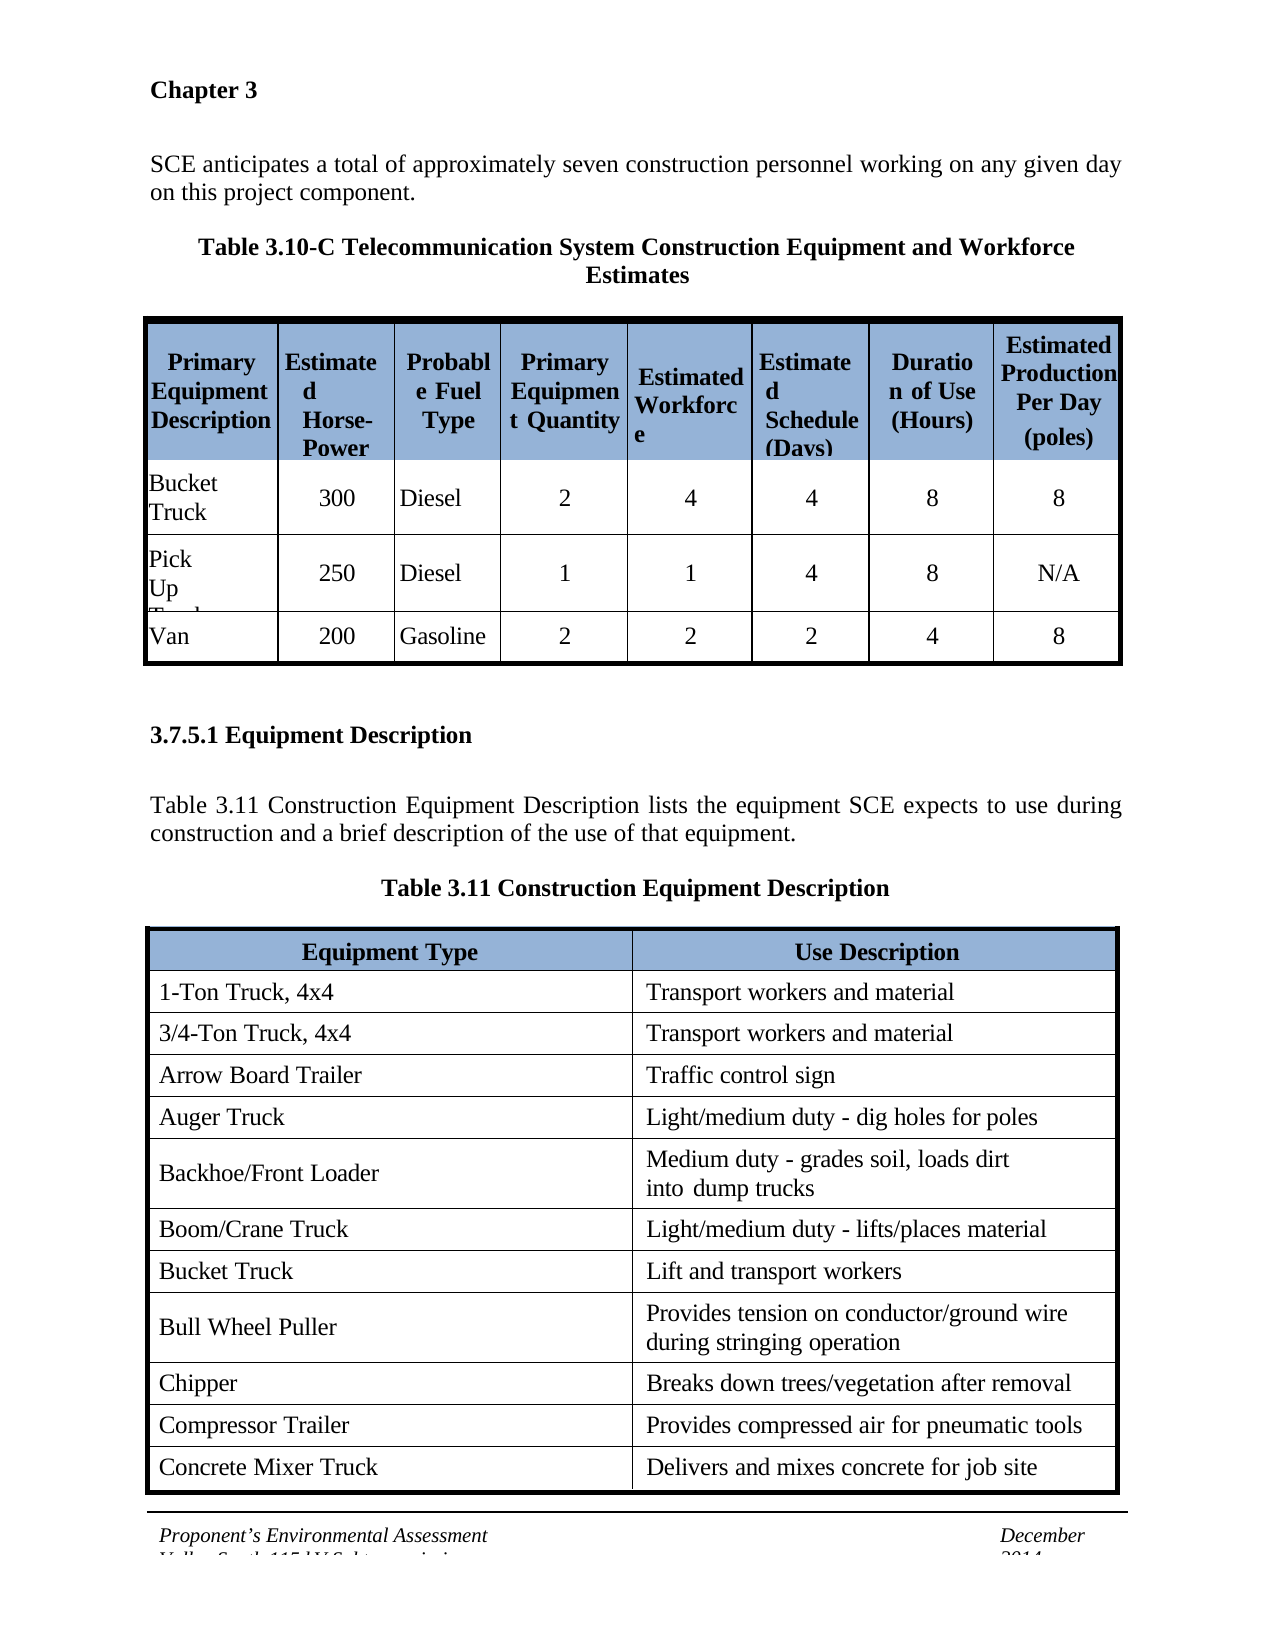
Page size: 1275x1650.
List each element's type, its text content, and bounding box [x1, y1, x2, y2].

table_cell 2 [501, 612, 627, 661]
table_header Estimated Horse- Power [279, 324, 394, 455]
table_cell Arrow Board Trailer [150, 1055, 632, 1096]
table_cell 250 [279, 535, 394, 611]
text Table 3.11 Construction Equipment Description lists the equipment SCE expects to use during construction and a brief description of the use of that equipment. [150, 790, 1139, 847]
table_cell Compressor Trailer [150, 1405, 632, 1446]
table_cell Delivers and mixes concrete for job site [633, 1447, 1115, 1489]
table_header Estimated Schedule (Days) [753, 324, 868, 455]
table_cell 4 [628, 460, 751, 534]
table_cell 2 [753, 612, 868, 661]
table_cell Van [148, 612, 277, 661]
table_header Probable Fuel Type [395, 324, 500, 455]
table_header Equipment Type [150, 931, 632, 970]
table_cell 1 [501, 535, 627, 611]
table_cell Chipper [150, 1363, 632, 1404]
table_header Estimated Production Per Day (poles) [994, 324, 1118, 455]
table_cell Transport workers and material [633, 971, 1115, 1012]
table_cell Light/medium duty - dig holes for poles [633, 1097, 1115, 1137]
table_cell 8 [870, 460, 993, 534]
table_cell Pick Up Truck [148, 535, 277, 611]
table_cell Bucket Truck [150, 1251, 632, 1292]
table_cell 4 [870, 612, 993, 661]
table_cell Transport workers and material [633, 1013, 1115, 1054]
table_cell 300 [279, 460, 394, 534]
table_cell Auger Truck [150, 1097, 632, 1137]
table_cell 4 [753, 535, 868, 611]
table_cell 8 [994, 612, 1118, 661]
table_cell 2 [628, 612, 751, 661]
table_cell Gasoline [395, 612, 500, 661]
table_cell Lift and transport workers [633, 1251, 1115, 1292]
table_cell Diesel [395, 460, 500, 534]
table_cell 2 [501, 460, 627, 534]
table_cell Boom/Crane Truck [150, 1209, 632, 1250]
table_cell Provides tension on conductor/ground wire during stringing operation [633, 1293, 1115, 1362]
table_cell Bull Wheel Puller [150, 1293, 632, 1362]
table_cell Medium duty - grades soil, loads dirt into dump trucks [633, 1139, 1115, 1208]
table_cell Diesel [395, 535, 500, 611]
text SCE anticipates a total of approximately seven construction personnel working on any given day on this project component. [150, 149, 1139, 206]
table_header Use Description [633, 931, 1115, 970]
table_cell 3/4-Ton Truck, 4x4 [150, 1013, 632, 1054]
table_cell Breaks down trees/vegetation after removal [633, 1363, 1115, 1404]
table_header Primary Equipment Description [148, 324, 277, 455]
table_cell 8 [994, 460, 1118, 534]
table_cell Provides compressed air for pneumatic tools [633, 1405, 1115, 1446]
table_header Primary Equipment Quantity [501, 324, 627, 455]
table_cell Light/medium duty - lifts/places material [633, 1209, 1115, 1250]
table_cell 1 [628, 535, 751, 611]
table_cell N/A [994, 535, 1118, 611]
table_cell 1-Ton Truck, 4x4 [150, 971, 632, 1012]
table_header Estimated Workforce [628, 324, 751, 455]
text 3.7.5.1 Equipment Description [150, 720, 1139, 748]
table_cell Bucket Truck [148, 460, 277, 534]
table_cell Concrete Mixer Truck [150, 1447, 632, 1489]
table_cell 8 [870, 535, 993, 611]
subtitle Table 3.11 Construction Equipment Description [381, 873, 1139, 901]
subtitle Table 3.10-C Telecommunication System Construction Equipment and Workforce Estimates [198, 232, 1139, 289]
table_cell Traffic control sign [633, 1055, 1115, 1096]
table_cell 4 [753, 460, 868, 534]
table_header Duration of Use (Hours) [870, 324, 993, 455]
table_cell 200 [279, 612, 394, 661]
table_cell Backhoe/Front Loader [150, 1139, 632, 1208]
